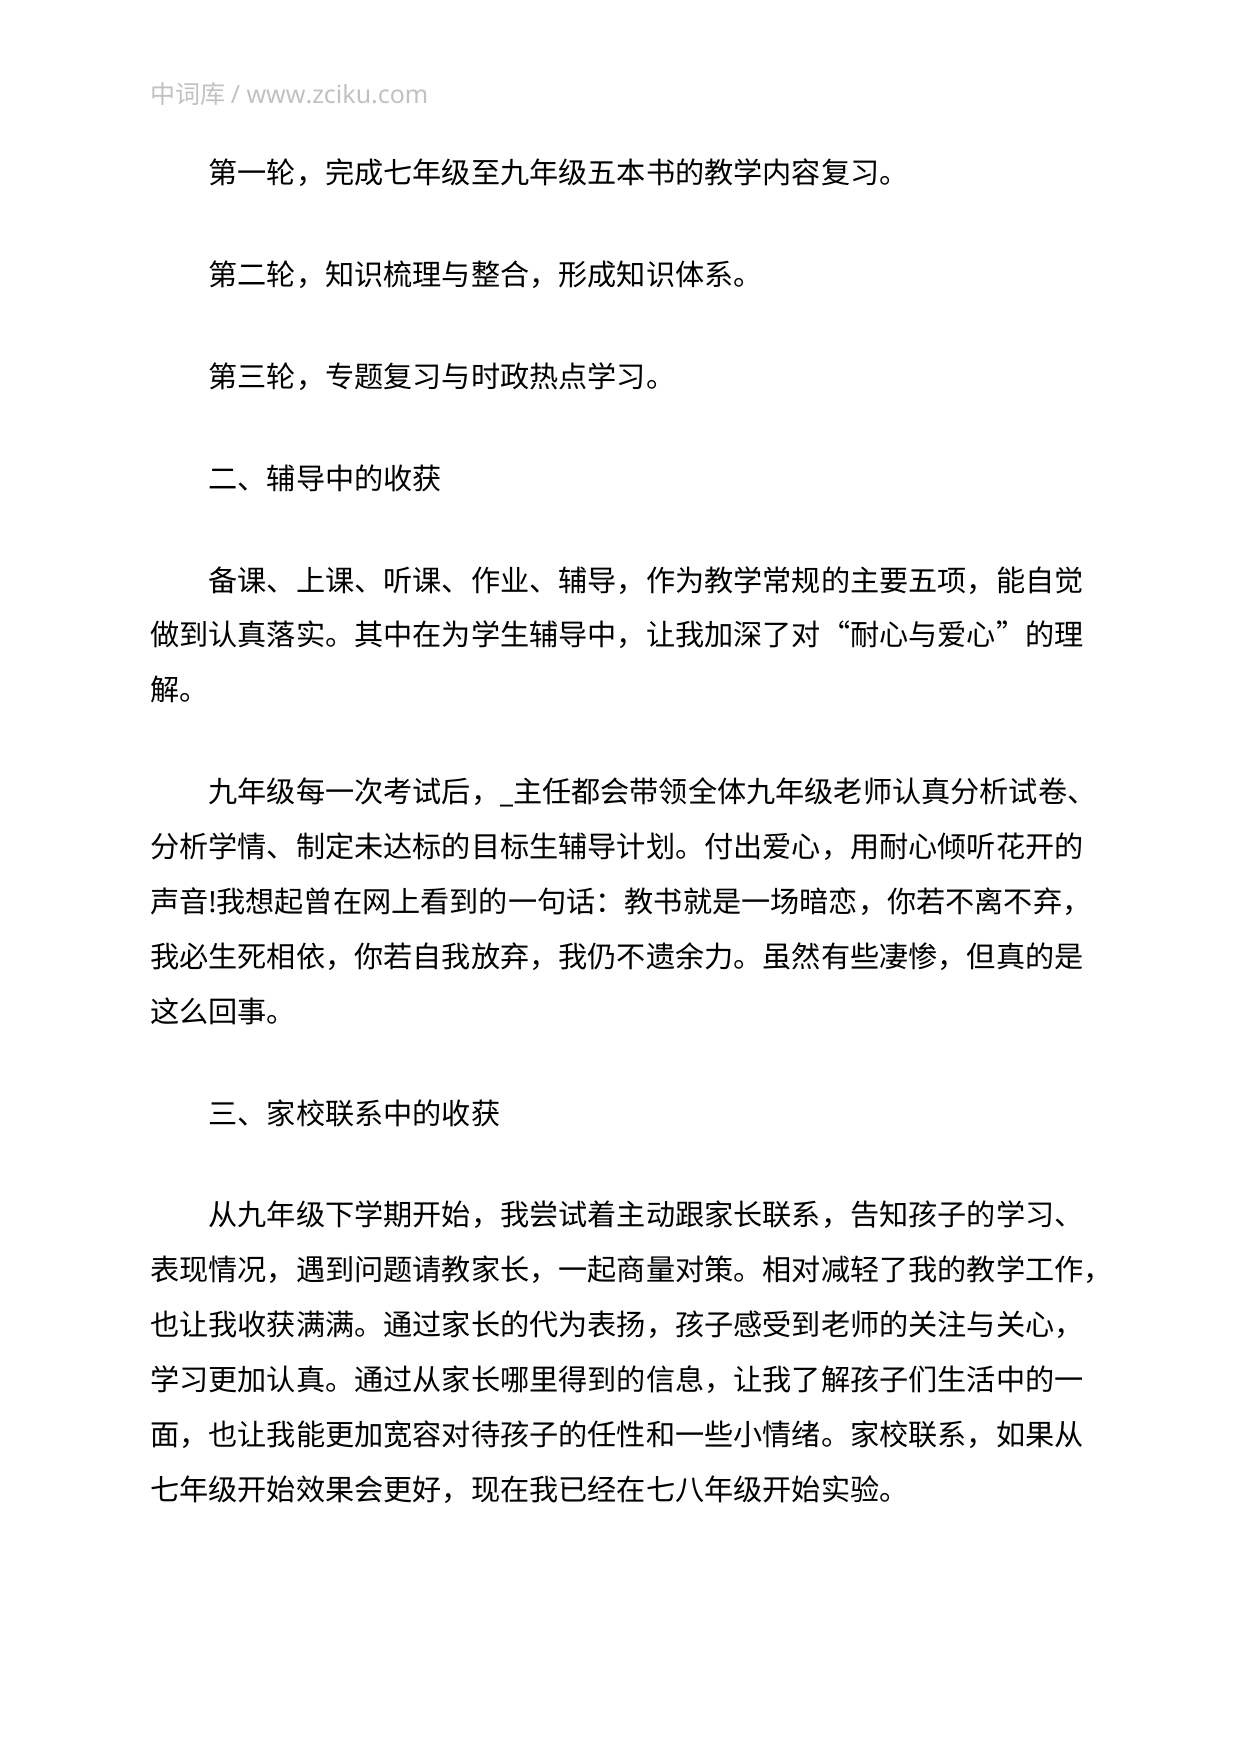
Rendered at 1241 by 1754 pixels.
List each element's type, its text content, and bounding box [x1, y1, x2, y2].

text 第二轮，知识梳理与整合，形成知识体系。 [150, 252, 1090, 294]
text 九年级每一次考试后，_主任都会带领全体九年级老师认真分析试卷、分析学情、制定未达标的目标生辅导计划。付出爱心，用耐心倾听花开的声音!我想起曾在网上看到的一句话：教书就是一场暗恋，你若不离不弃，我必生死相依，你若自我放弃，我仍不遗余力。虽然有些凄惨，但真的是这么回事。 [150, 769, 1090, 1031]
text 第一轮，完成七年级至九年级五本书的教学内容复习。 [150, 150, 1090, 192]
text 三、家校联系中的收获 [150, 1090, 1090, 1132]
text 二、辅导中的收获 [150, 455, 1090, 498]
text 从九年级下学期开始，我尝试着主动跟家长联系，告知孩子的学习、表现情况，遇到问题请教家长，一起商量对策。相对减轻了我的教学工作，也让我收获满满。通过家长的代为表扬，孩子感受到老师的关注与关心，学习更加认真。通过从家长哪里得到的信息，让我了解孩子们生活中的一面，也让我能更加宽容对待孩子的任性和一些小情绪。家校联系，如果从七年级开始效果会更好，现在我已经在七八年级开始实验。 [150, 1192, 1090, 1509]
text 备课、上课、听课、作业、辅导，作为教学常规的主要五项，能自觉做到认真落实。其中在为学生辅导中，让我加深了对“耐心与爱心”的理解。 [150, 557, 1090, 709]
text 第三轮，专题复习与时政热点学习。 [150, 353, 1090, 396]
